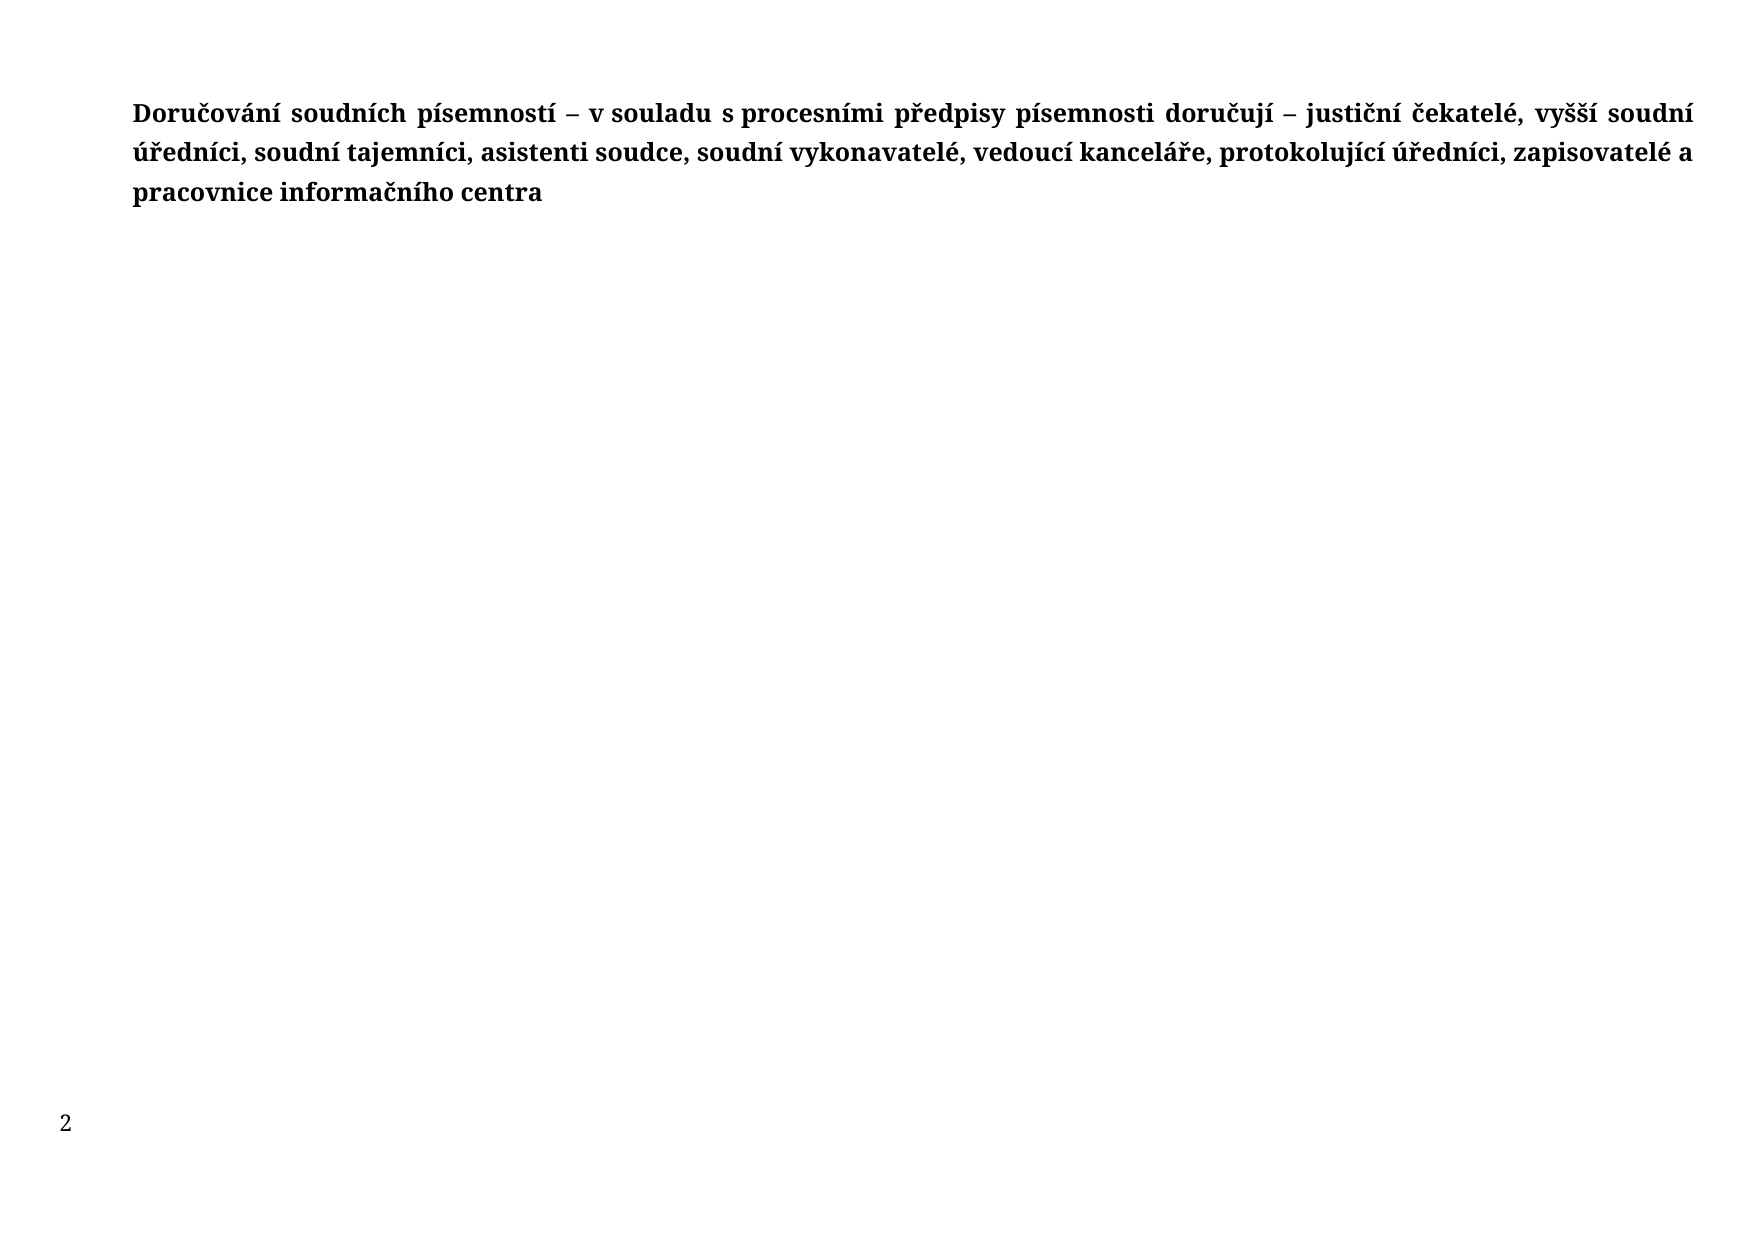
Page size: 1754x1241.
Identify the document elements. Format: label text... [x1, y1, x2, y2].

text Doručování soudních písemností – v souladu s procesními předpisy písemnosti doručují – justiční čekatelé, vyšší soudní úředníci, soudní tajemníci, asistenti soudce, soudní vykonavatelé, vedoucí kanceláře, protokolující úředníci, zapisovatelé a pracovnice informačního centra [132, 96, 1695, 208]
